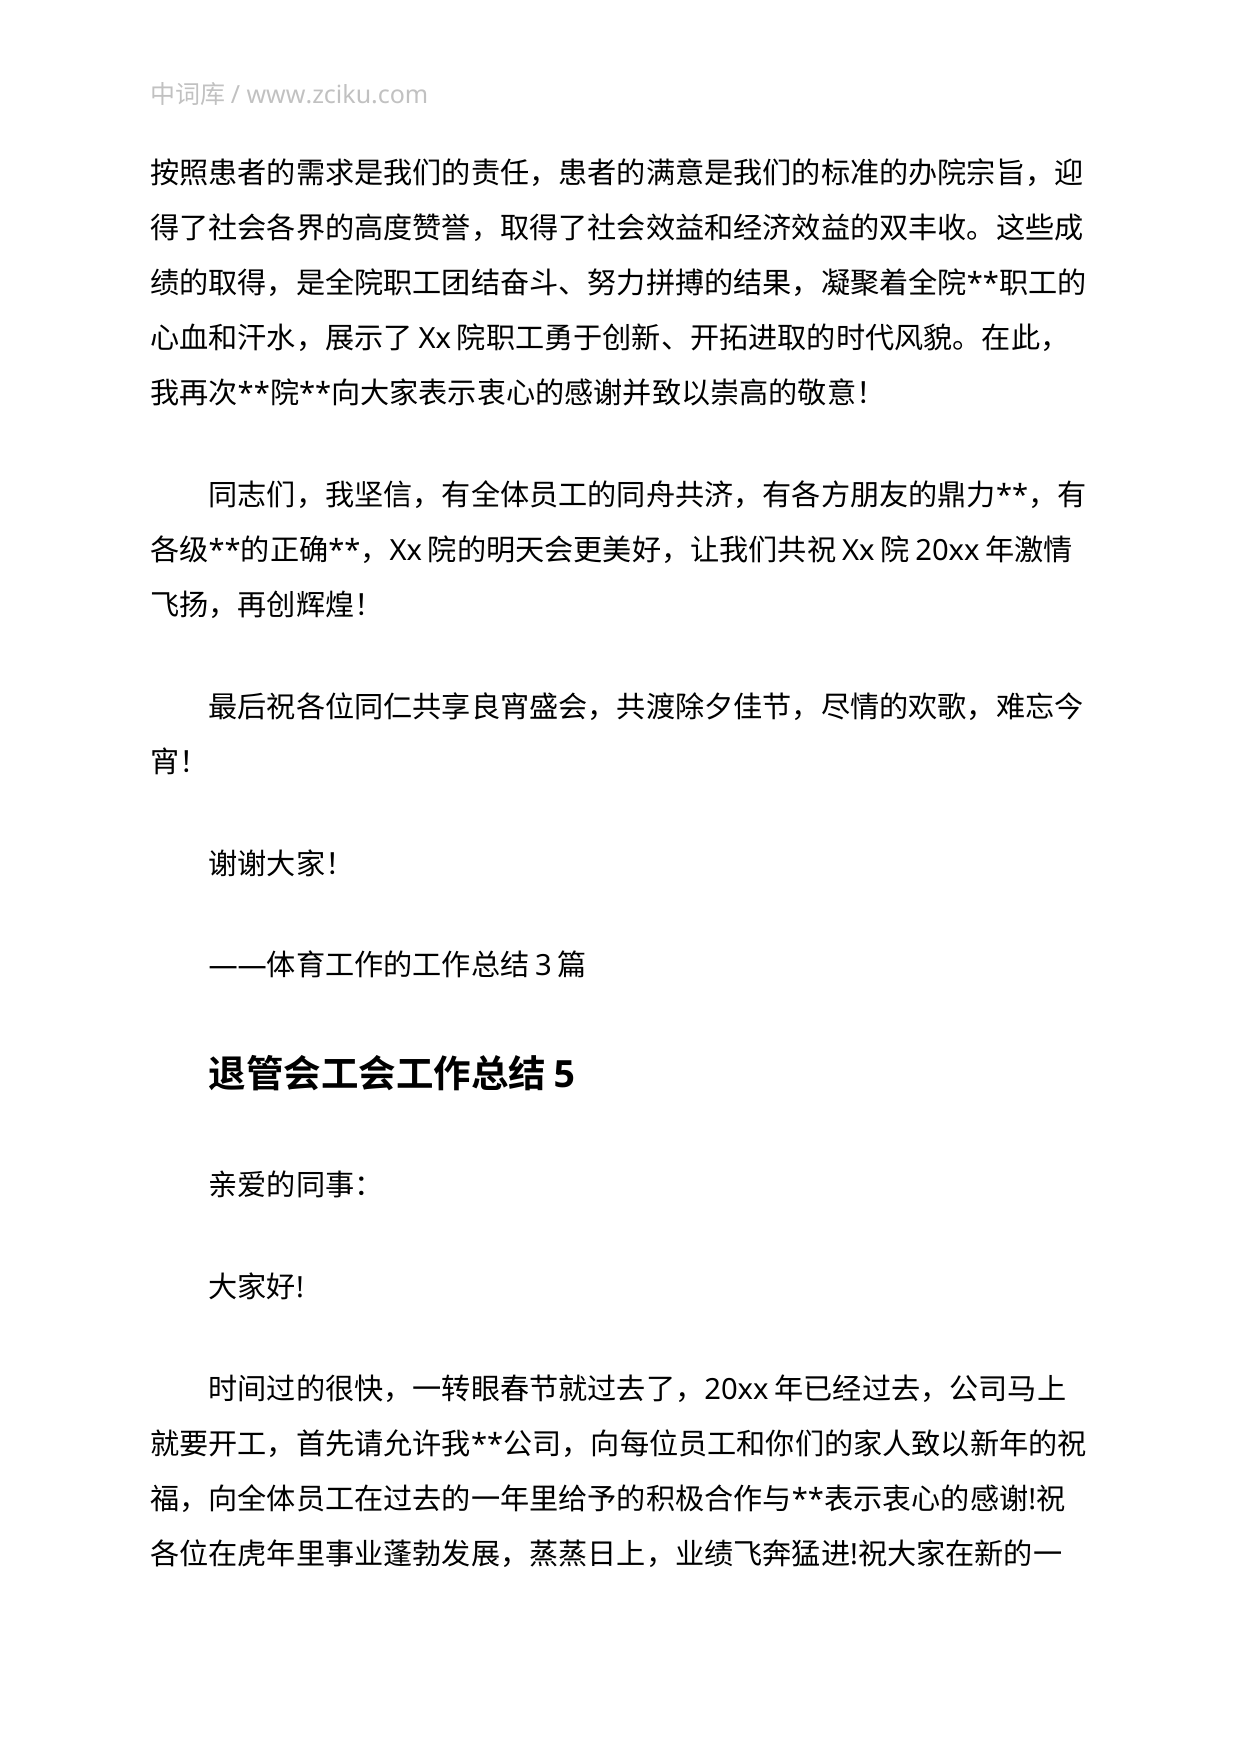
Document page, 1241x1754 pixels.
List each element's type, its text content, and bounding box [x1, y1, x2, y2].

text ——体育工作的工作总结3篇 [150, 942, 1090, 984]
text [150, 150, 1090, 412]
text 谢谢大家！ [150, 840, 1090, 882]
text 大家好! [150, 1263, 1090, 1306]
text 亲爱的同事： [150, 1162, 1090, 1204]
text 同志们，我坚信，有全体员工的同舟共济，有各方朋友的鼎力**，有各级**的正确**，Xx院的明天会更美好，让我们共祝Xx院20xx年激情飞扬，再创辉煌！ [150, 472, 1090, 624]
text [150, 1365, 1090, 1573]
text 最后祝各位同仁共享良宵盛会，共渡除夕佳节，尽情的欢歌，难忘今宵！ [150, 683, 1090, 781]
text 退管会工会工作总结5 [150, 1044, 1090, 1098]
